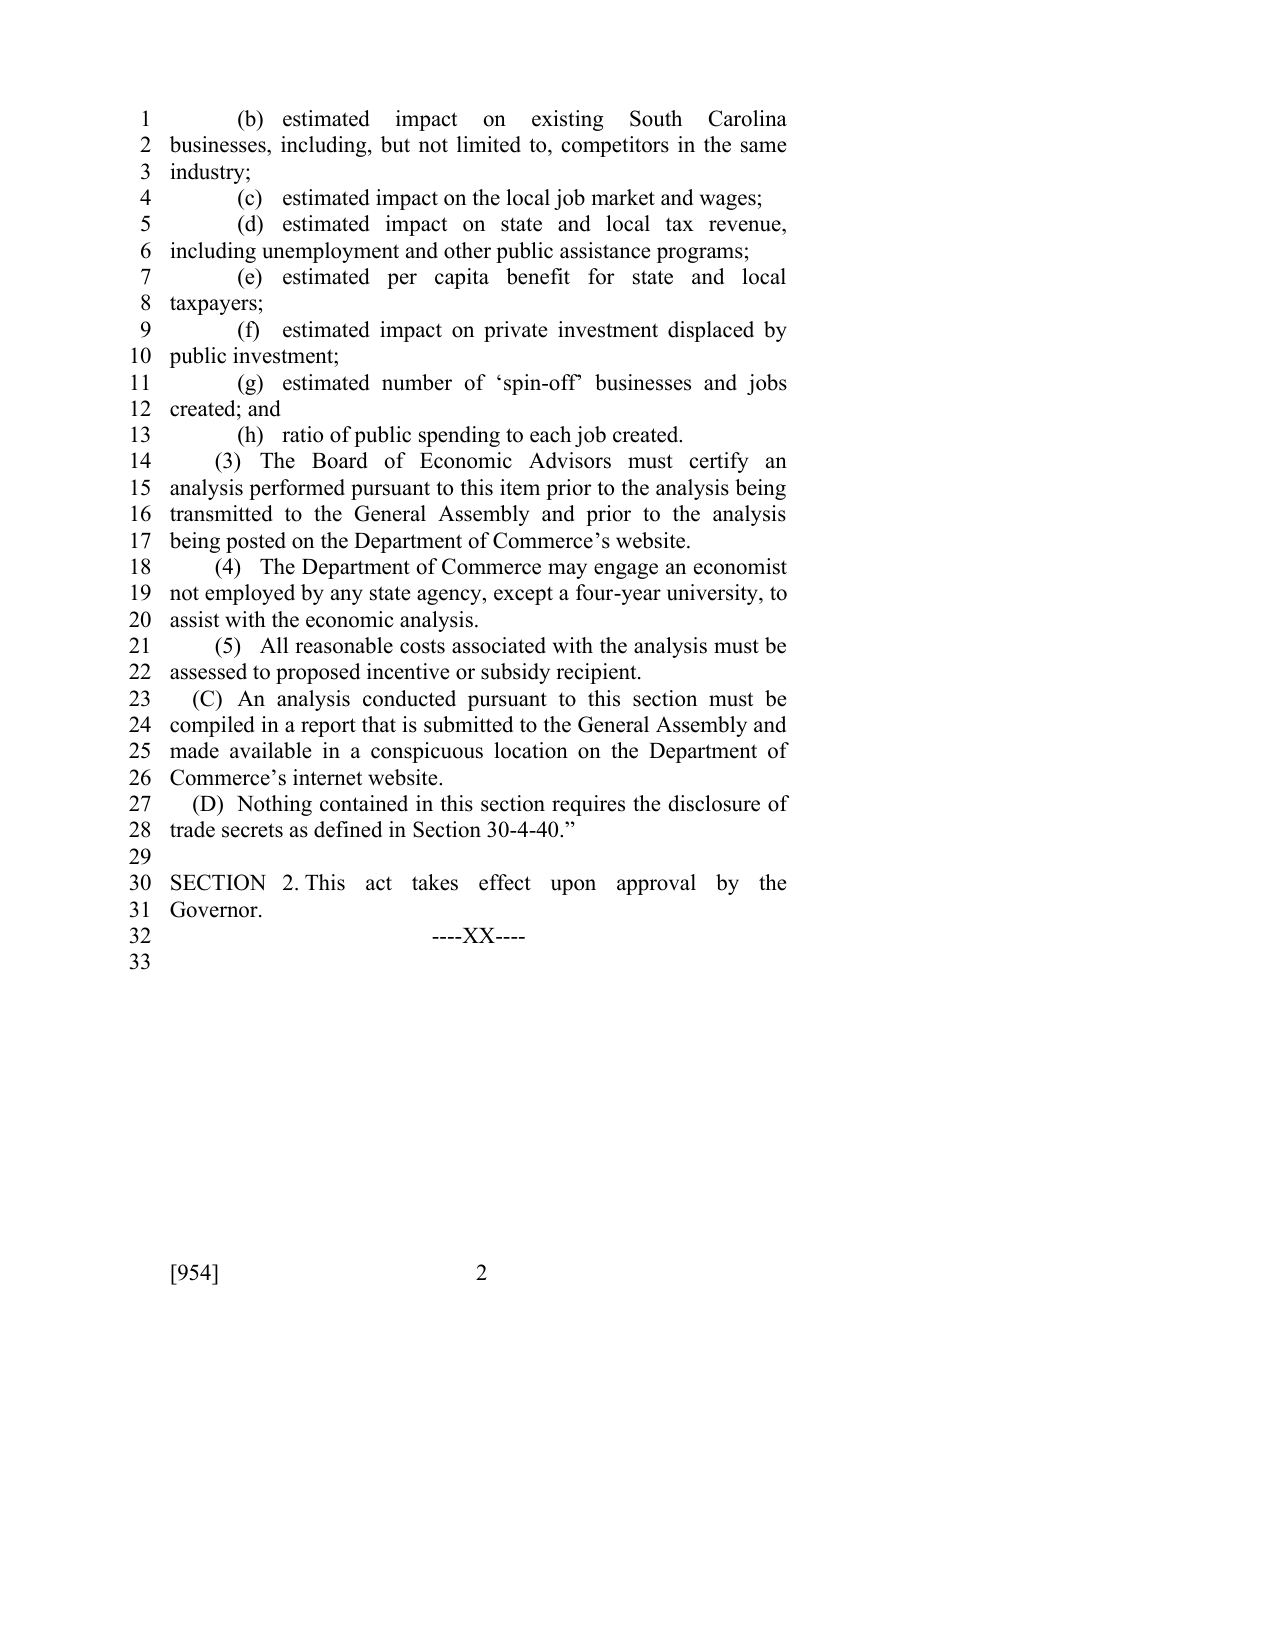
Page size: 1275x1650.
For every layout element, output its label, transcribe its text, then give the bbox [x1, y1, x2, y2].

text (3) The Board of Economic Advisors must certify an analysis performed pursuant to this item prior to the analysis being transmitted to the General Assembly and prior to the analysis being posted on the Department of Commerce’s website. [169, 448, 787, 553]
text (b) estimated impact on existing South Carolina businesses, including, but not limited to, competitors in the same industry; [169, 105, 787, 184]
text (e) estimated per capita benefit for state and local taxpayers; [169, 263, 787, 316]
text (h) ratio of public spending to each job created. [169, 421, 787, 448]
text ----XX---- [169, 922, 787, 948]
text SECTION 2. This act takes effect upon approval by the Governor. [169, 869, 787, 922]
text (g) estimated number of ‘spin-off’ businesses and jobs created; and [169, 368, 787, 421]
text (d) estimated impact on state and local tax revenue, including unemployment and other public assistance programs; [169, 210, 787, 263]
text (C) An analysis conducted pursuant to this section must be compiled in a report that is submitted to the General Assembly and made available in a conspicuous location on the Department of Commerce’s internet website. [169, 685, 787, 790]
text (f) estimated impact on private investment displaced by public investment; [169, 316, 787, 368]
text (c) estimated impact on the local job market and wages; [169, 184, 787, 210]
text (5) All reasonable costs associated with the analysis must be assessed to proposed incentive or subsidy recipient. [169, 632, 787, 685]
text (D) Nothing contained in this section requires the disclosure of trade secrets as defined in Section 30-4-40.” [169, 790, 787, 843]
text (4) The Department of Commerce may engage an economist not employed by any state agency, except a four-year university, to assist with the economic analysis. [169, 553, 787, 632]
